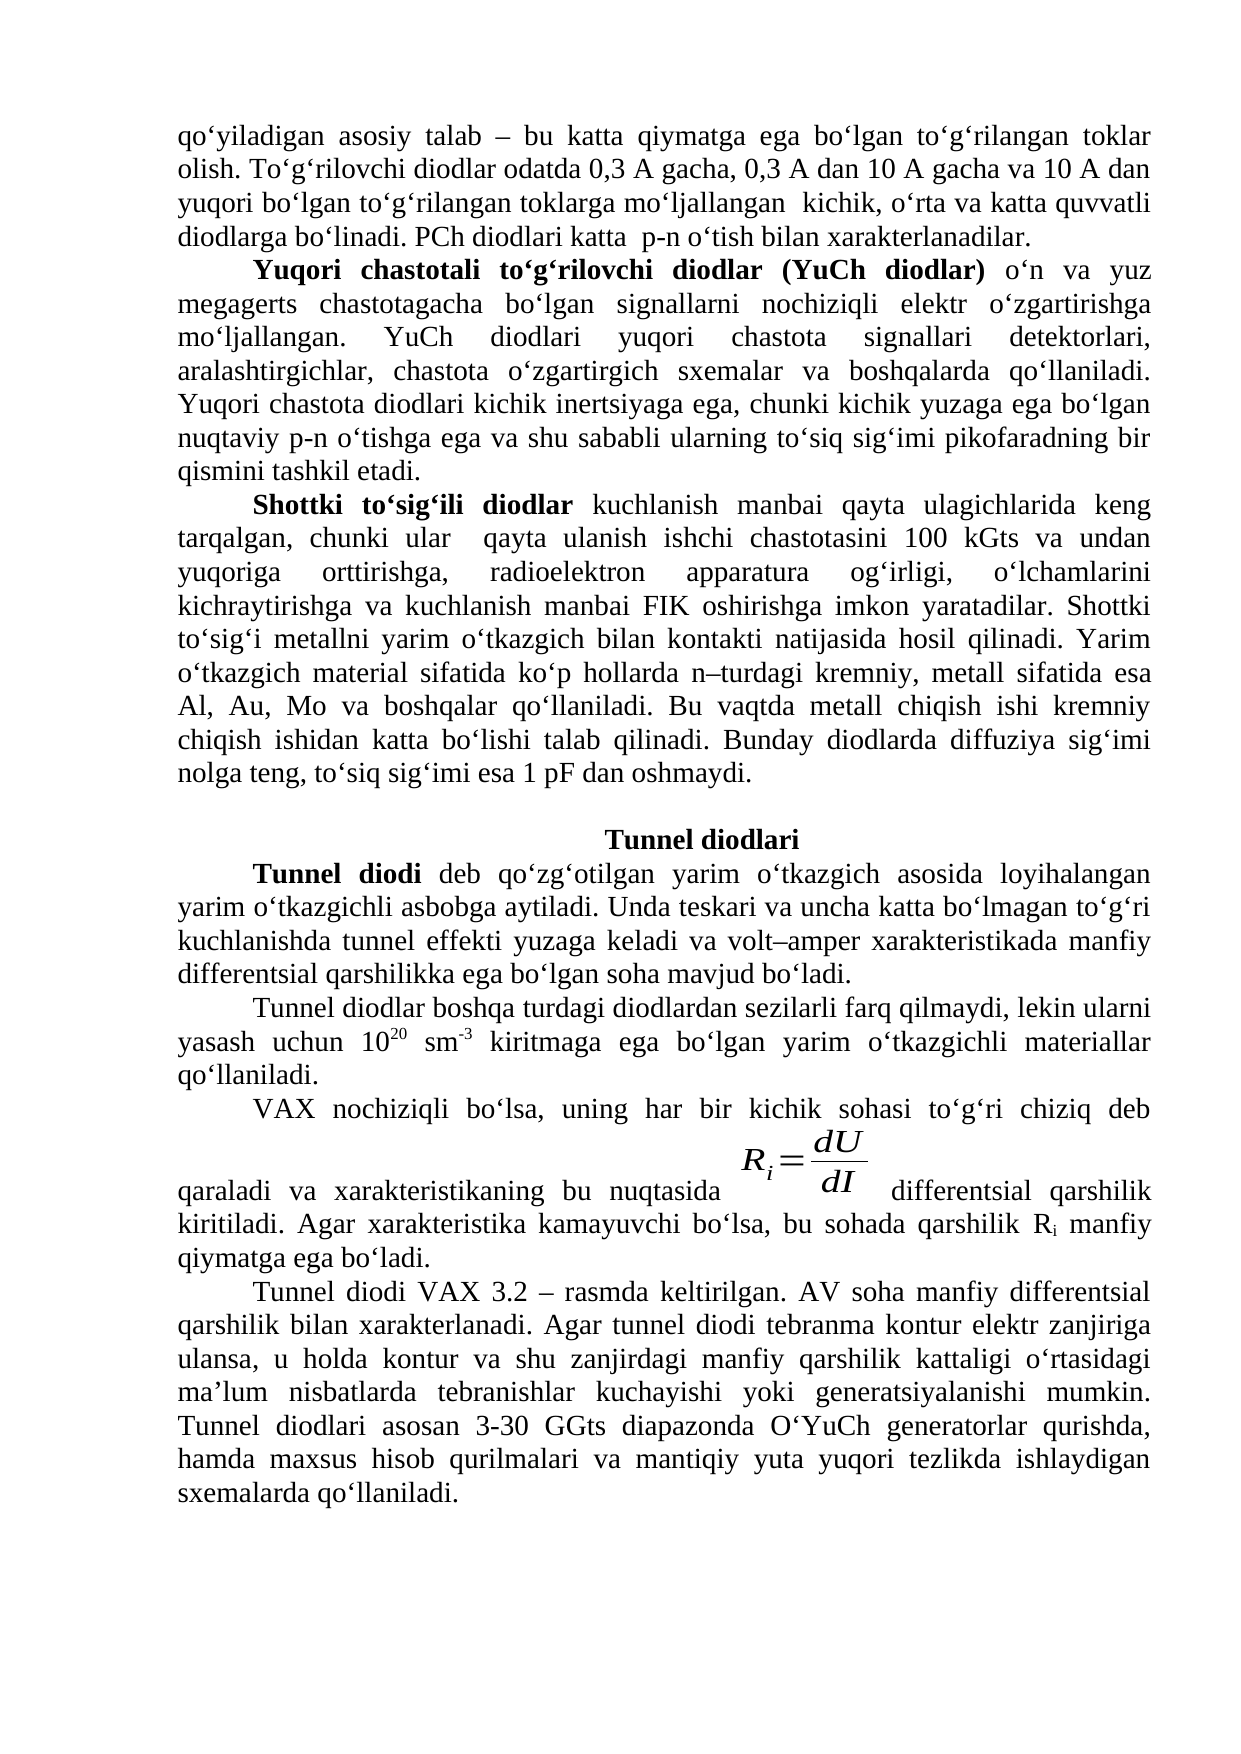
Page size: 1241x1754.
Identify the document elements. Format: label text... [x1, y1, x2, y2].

text VAX nochiziqli bo‘lsa, uning har bir kichik sohasi to‘g‘ri chiziq deb qaraladi va xarakteristikaning bu nuqtasida differentsial qarshilik kiritiladi. Agar xarakteristika kamayuvchi bo‘lsa, bu sohada qarshilik Ri manfiy qiymatga ega bo‘ladi. [177, 1091, 1152, 1274]
text Tunnel diodlar boshqa turdagi diodlardan sezilarli farq qilmaydi, lekin ularni yasash uchun 1020 sm-3 kiritmaga ega bo‘lgan yarim o‘tkazgichli materiallar qo‘llaniladi. [177, 990, 1152, 1091]
text Yuqori chastotali to‘g‘rilovchi diodlar (YuCh diodlar) o‘n va yuz megagerts chastotagacha bo‘lgan signallarni nochiziqli elektr o‘zgartirishga mo‘ljallangan. YuCh diodlari yuqori chastota signallari detektorlari, aralashtirgichlar, chastota o‘zgartirgich sxemalar va boshqalarda qo‘llaniladi. Yuqori chastota diodlari kichik inertsiyaga ega, chunki kichik yuzaga ega bo‘lgan nuqtaviy p-n o‘tishga ega va shu sababli ularning to‘siq sig‘imi pikofaradning bir qismini tashkil etadi. [177, 252, 1152, 487]
text Tunnel diodi VAX 3.2 – rasmda keltirilgan. AV soha manfiy differentsial qarshilik bilan xarakterlanadi. Agar tunnel diodi tebranma kontur elektr zanjiriga ulansa, u holda kontur va shu zanjirdagi manfiy qarshilik kattaligi o‘rtasidagi ma’lum nisbatlarda tebranishlar kuchayishi yoki generatsiyalanishi mumkin. Tunnel diodlari asosan 3-30 GGts diapazonda O‘YuCh generatorlar qurishda, hamda maxsus hisob qurilmalari va mantiqiy yuta yuqori tezlikda ishlaydigan sxemalarda qo‘llaniladi. [177, 1274, 1152, 1508]
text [177, 118, 1152, 252]
text Tunnel diodlari [177, 822, 1152, 856]
text Shottki to‘sig‘ili diodlar kuchlanish manbai qayta ulagichlarida keng tarqalgan, chunki ular qayta ulanish ishchi chastotasini 100 kGts va undan yuqoriga orttirishga, radioelektron apparatura og‘irligi, o‘lchamlarini kichraytirishga va kuchlanish manbai FIK oshirishga imkon yaratadilar. Shottki to‘sig‘i metallni yarim o‘tkazgich bilan kontakti natijasida hosil qilinadi. Yarim o‘tkazgich material sifatida ko‘p hollarda n–turdagi kremniy, metall sifatida esa Al, Au, Mo va boshqalar qo‘llaniladi. Bu vaqtda metall chiqish ishi kremniy chiqish ishidan katta bo‘lishi talab qilinadi. Bunday diodlarda diffuziya sig‘imi nolga teng, to‘siq sig‘imi esa 1 pF dan oshmaydi. [177, 487, 1152, 789]
text Tunnel diodi deb qo‘zg‘otilgan yarim o‘tkazgich asosida loyihalangan yarim o‘tkazgichli asbobga aytiladi. Unda teskari va uncha katta bo‘lmagan to‘g‘ri kuchlanishda tunnel effekti yuzaga keladi va volt–amper xarakteristikada manfiy differentsial qarshilikka ega bo‘lgan soha mavjud bo‘ladi. [177, 856, 1152, 990]
